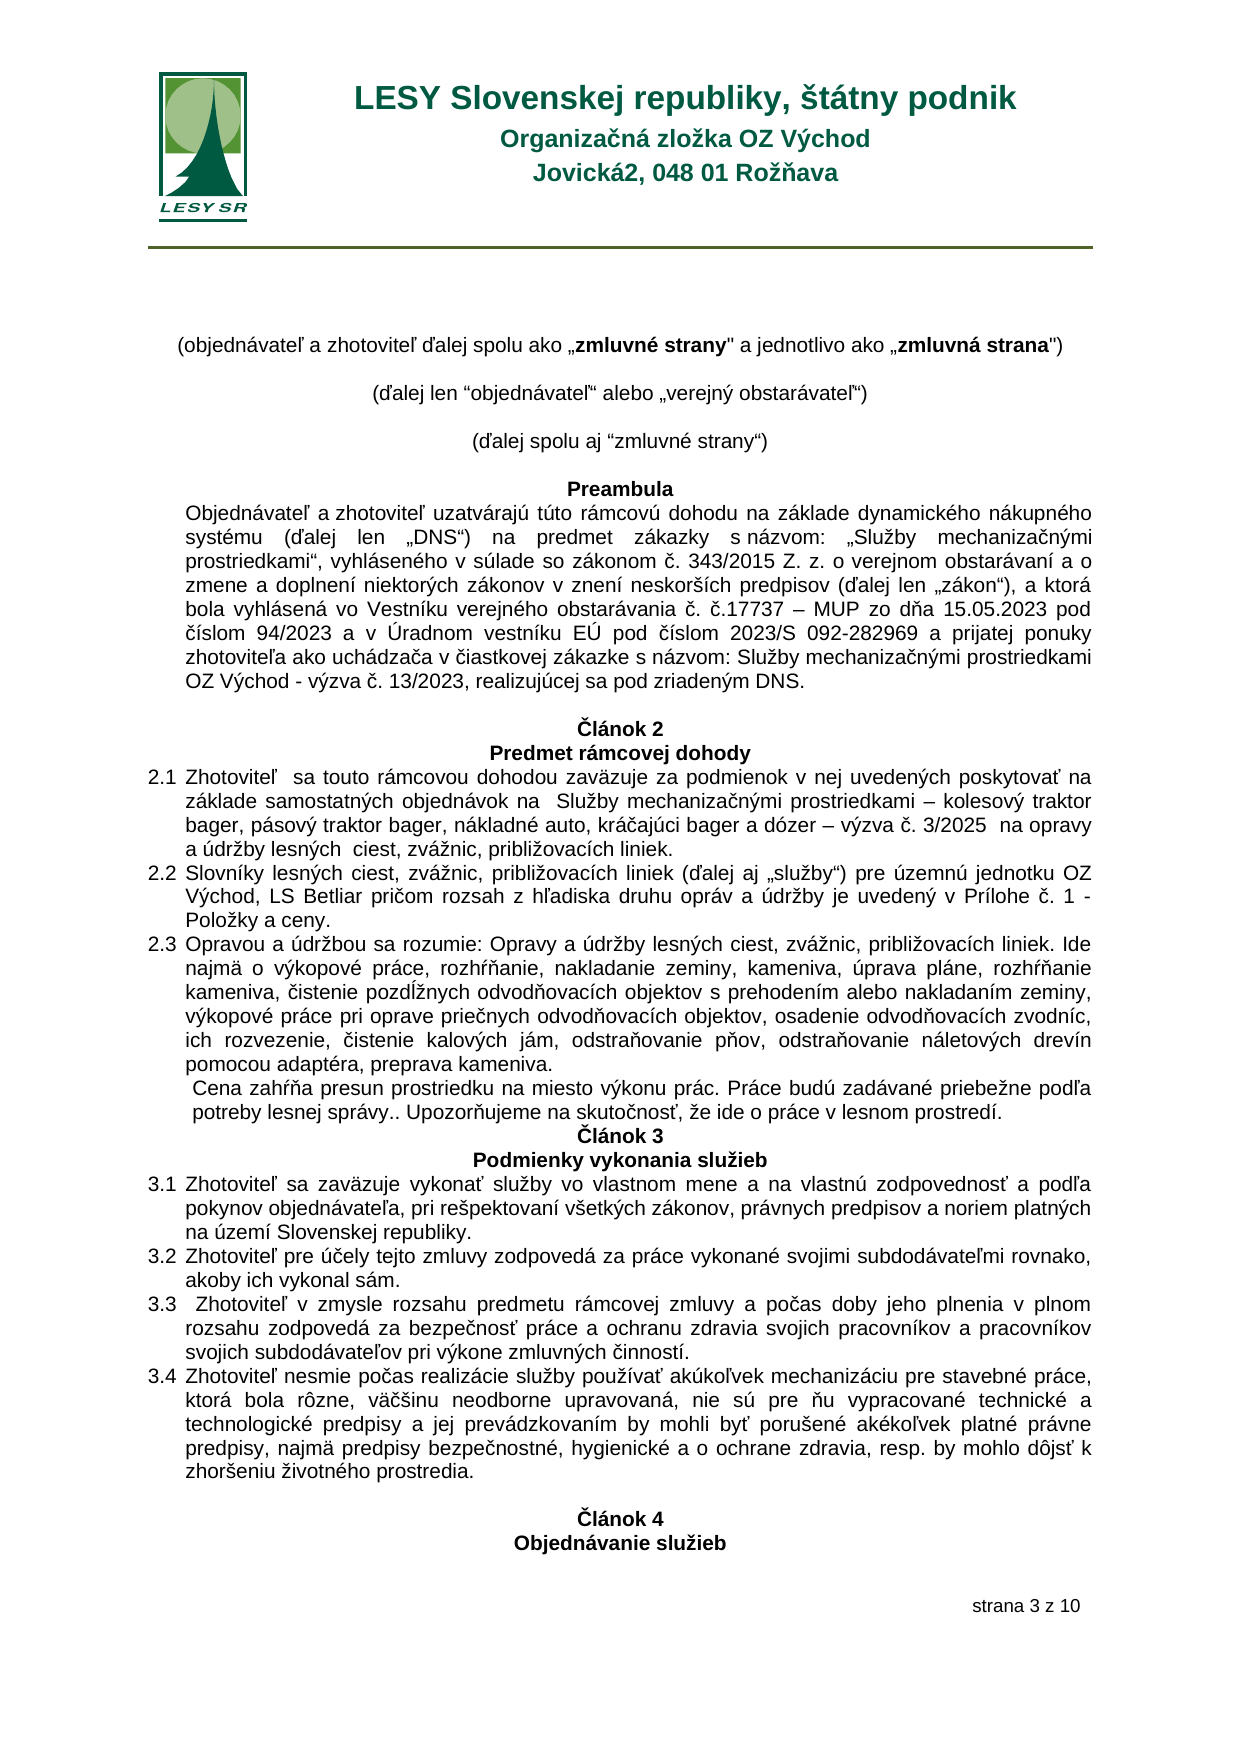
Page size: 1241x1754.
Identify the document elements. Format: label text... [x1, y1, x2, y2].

list Zhotoviteľ v zmysle rozsahu predmetu rámcovej zmluvy a počas doby jeho plnenia v plnom rozsahu zodpovedá za bezpečnosť práce a ochranu zdravia svojich pracovníkov a pracovníkov svojich subdodávateľov pri výkone zmluvných činností. [148, 1292, 1093, 1363]
list Zhotoviteľ nesmie počas realizácie služby používať akúkoľvek mechanizáciu pre stavebné práce, ktorá bola rôzne, väčšinu neodborne upravovaná, nie sú pre ňu vypracované technické a technologické predpisy a jej prevádzkovaním by mohli byť porušené akékoľvek platné právne predpisy, najmä predpisy bezpečnostné, hygienické a o ochrane zdravia, resp. by mohlo dôjsť k zhoršeniu životného prostredia. [148, 1363, 1093, 1483]
list Objednávateľ a zhotoviteľ uzatvárajú túto rámcovú dohodu na základe dynamického nákupného systému (ďalej len „DNS“) na predmet zákazky s názvom: „Služby mechanizačnými prostriedkami“, vyhláseného v súlade so zákonom č. 343/2015 Z. z. o verejnom obstarávaní a o zmene a doplnení niektorých zákonov v znení neskorších predpisov (ďalej len „zákon“), a ktorá bola vyhlásená vo Vestníku verejného obstarávania č. č.17737 – MUP zo dňa 15.05.2023 pod číslom 94/2023 a v Úradnom vestníku EÚ pod číslom 2023/S 092-282969 a prijatej ponuky zhotoviteľa ako uchádzača v čiastkovej zákazke s názvom: Služby mechanizačnými prostriedkami OZ Východ - výzva č. 13/2023, realizujúcej sa pod zriadeným DNS. [185, 501, 1093, 693]
text (objednávateľ a zhotoviteľ ďalej spolu ako „zmluvné strany" a jednotlivo ako „zmluvná strana") [148, 333, 1093, 357]
text Podmienky vykonania služieb [148, 1148, 1093, 1172]
text (ďalej spolu aj “zmluvné strany“) [148, 429, 1093, 453]
text Cena zahŕňa presun prostriedku na miesto výkonu prác. Práce budú zadávané priebežne podľa potreby lesnej správy.. Upozorňujeme na skutočnosť, že ide o práce v lesnom prostredí. [192, 1076, 1093, 1124]
list Zhotoviteľ sa zaväzuje vykonať služby vo vlastnom mene a na vlastnú zodpovednosť a podľa pokynov objednávateľa, pri rešpektovaní všetkých zákonov, právnych predpisov a noriem platných na území Slovenskej republiky. [148, 1172, 1093, 1244]
text Článok 3 [148, 1124, 1093, 1148]
list Zhotoviteľ pre účely tejto zmluvy zodpovedá za práce vykonané svojimi subdodávateľmi rovnako, akoby ich vykonal sám. [148, 1244, 1093, 1292]
list Opravou a údržbou sa rozumie: Opravy a údržby lesných ciest, zvážnic, približovacích liniek. Ide najmä o výkopové práce, rozhŕňanie, nakladanie zeminy, kameniva, úprava pláne, rozhŕňanie kameniva, čistenie pozdĺžnych odvodňovacích objektov s prehodením alebo nakladaním zeminy, výkopové práce pri oprave priečnych odvodňovacích objektov, osadenie odvodňovacích zvodníc, ich rozvezenie, čistenie kalových jám, odstraňovanie pňov, odstraňovanie náletových drevín pomocou adaptéra, preprava kameniva. [148, 932, 1093, 1076]
text (ďalej len “objednávateľ“ alebo „verejný obstarávateľ“) [148, 381, 1093, 405]
text Predmet rámcovej dohody [148, 741, 1093, 764]
text Preambula [148, 477, 1093, 501]
text Článok 2 [148, 717, 1093, 741]
list Slovníky lesných ciest, zvážnic, približovacích liniek (ďalej aj „služby“) pre územnú jednotku OZ Východ, LS Betliar pričom rozsah z hľadiska druhu opráv a údržby je uvedený v Prílohe č. 1 - Položky a ceny. [148, 860, 1093, 932]
text Článok 4 [148, 1507, 1093, 1531]
list Zhotoviteľ sa touto rámcovou dohodou zaväzuje za podmienok v nej uvedených poskytovať na základe samostatných objednávok na Služby mechanizačnými prostriedkami – kolesový traktor bager, pásový traktor bager, nákladné auto, kráčajúci bager a dózer – výzva č. 3/2025 na opravy a údržby lesných ciest, zvážnic, približovacích liniek. [148, 764, 1093, 860]
text Objednávanie služieb [148, 1531, 1093, 1555]
